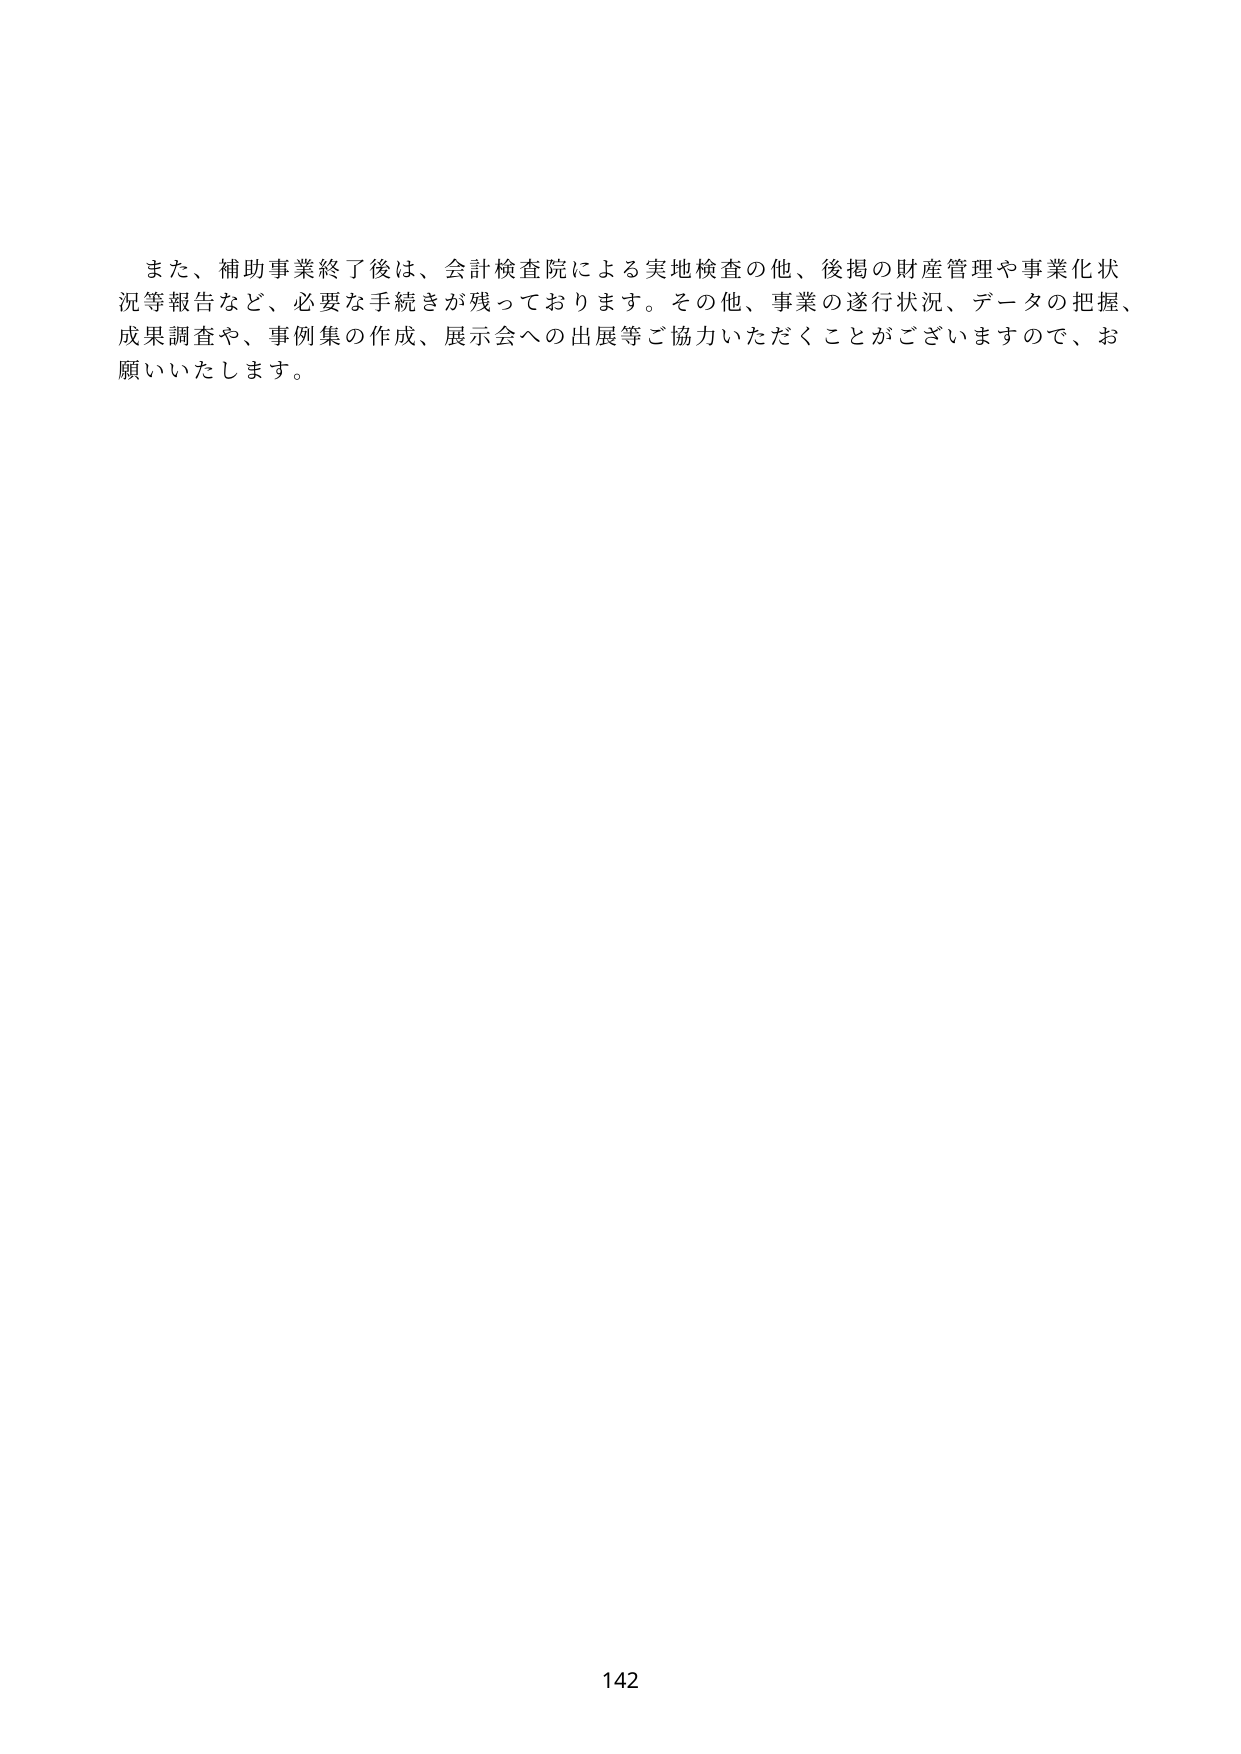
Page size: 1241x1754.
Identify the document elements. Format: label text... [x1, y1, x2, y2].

text また、補助事業終了後は、会計検査院による実地検査の他、後掲の財産管理や事業化状況等報告など、必要な手続きが残っております。その他、事業の遂行状況、データの把握、成果調査や、事例集の作成、展示会への出展等ご協力いただくことがございますので、お願いいたします。 [118, 251, 1122, 386]
